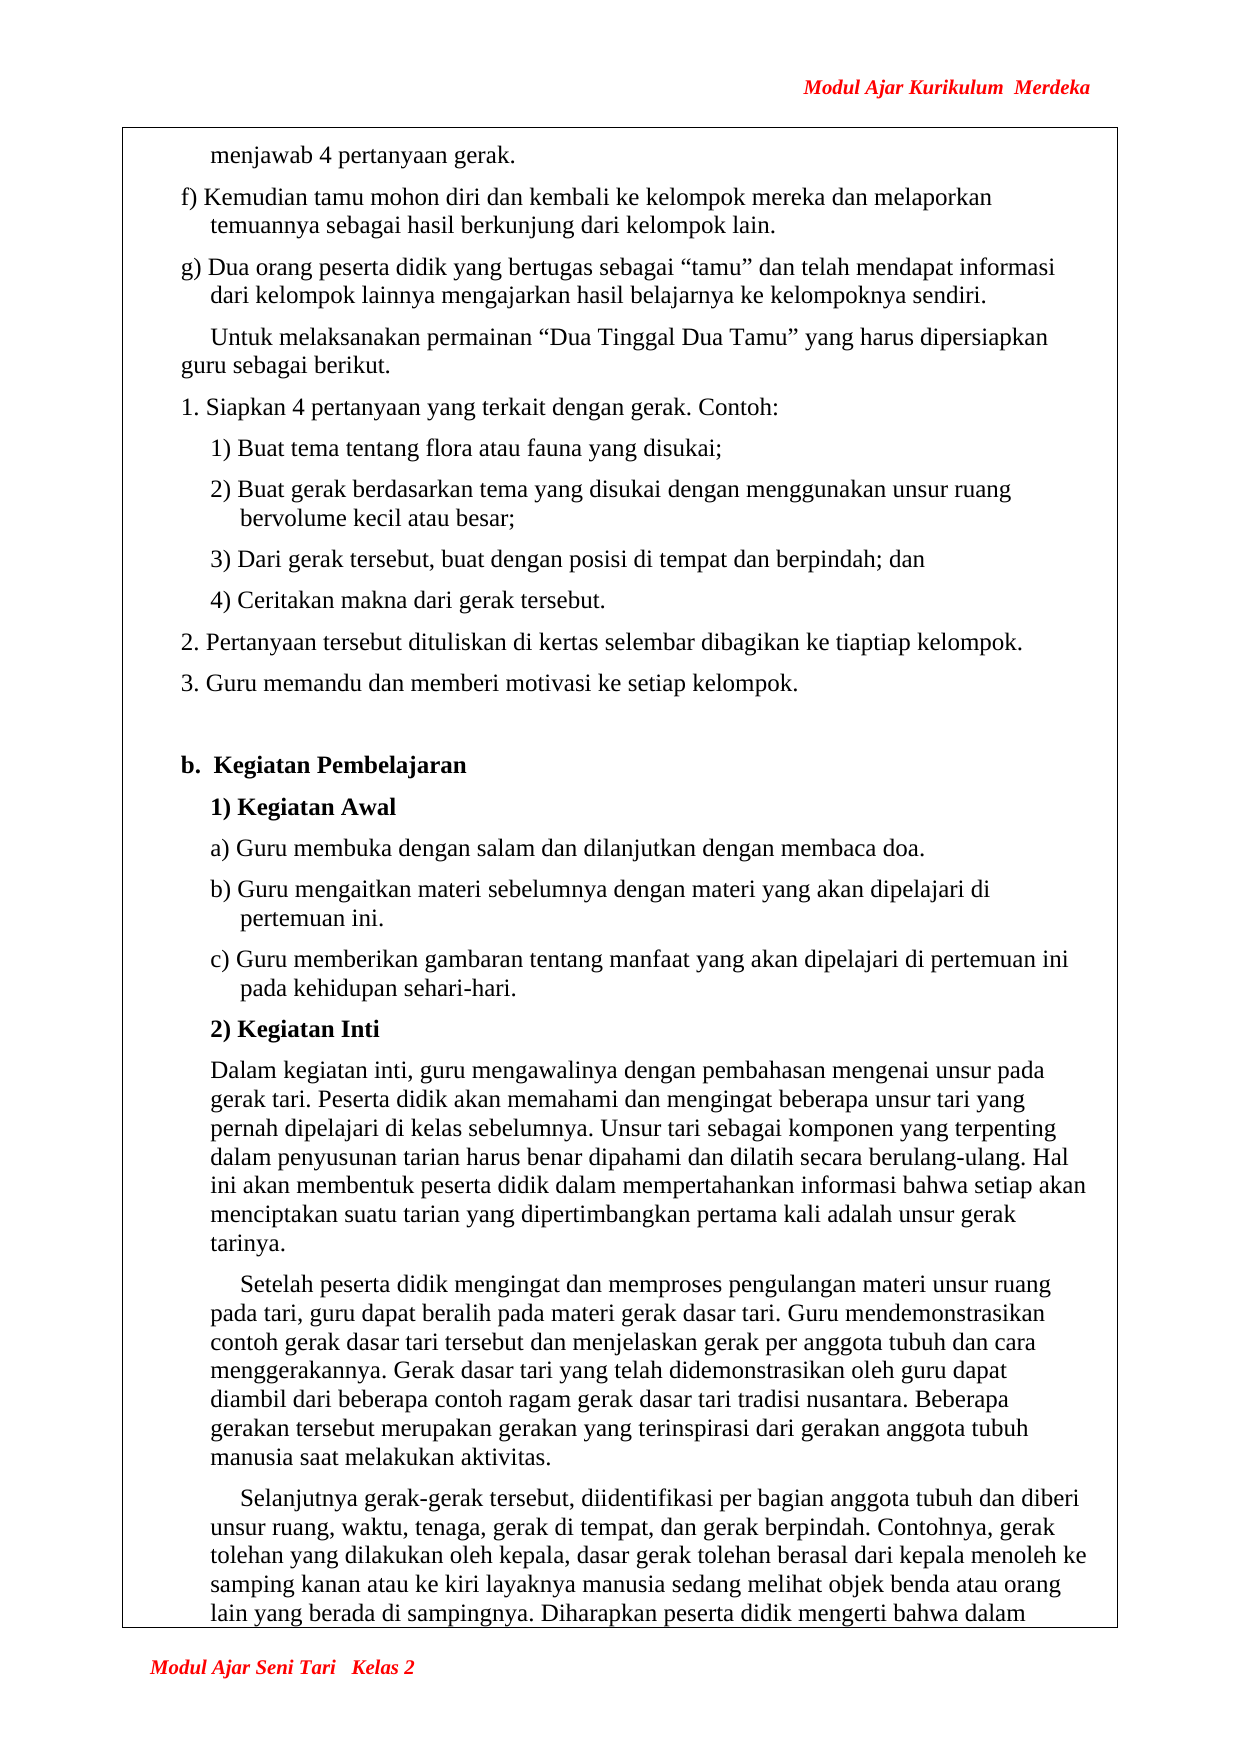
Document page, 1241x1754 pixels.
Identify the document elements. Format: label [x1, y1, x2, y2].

table_cell [123, 128, 1117, 1627]
